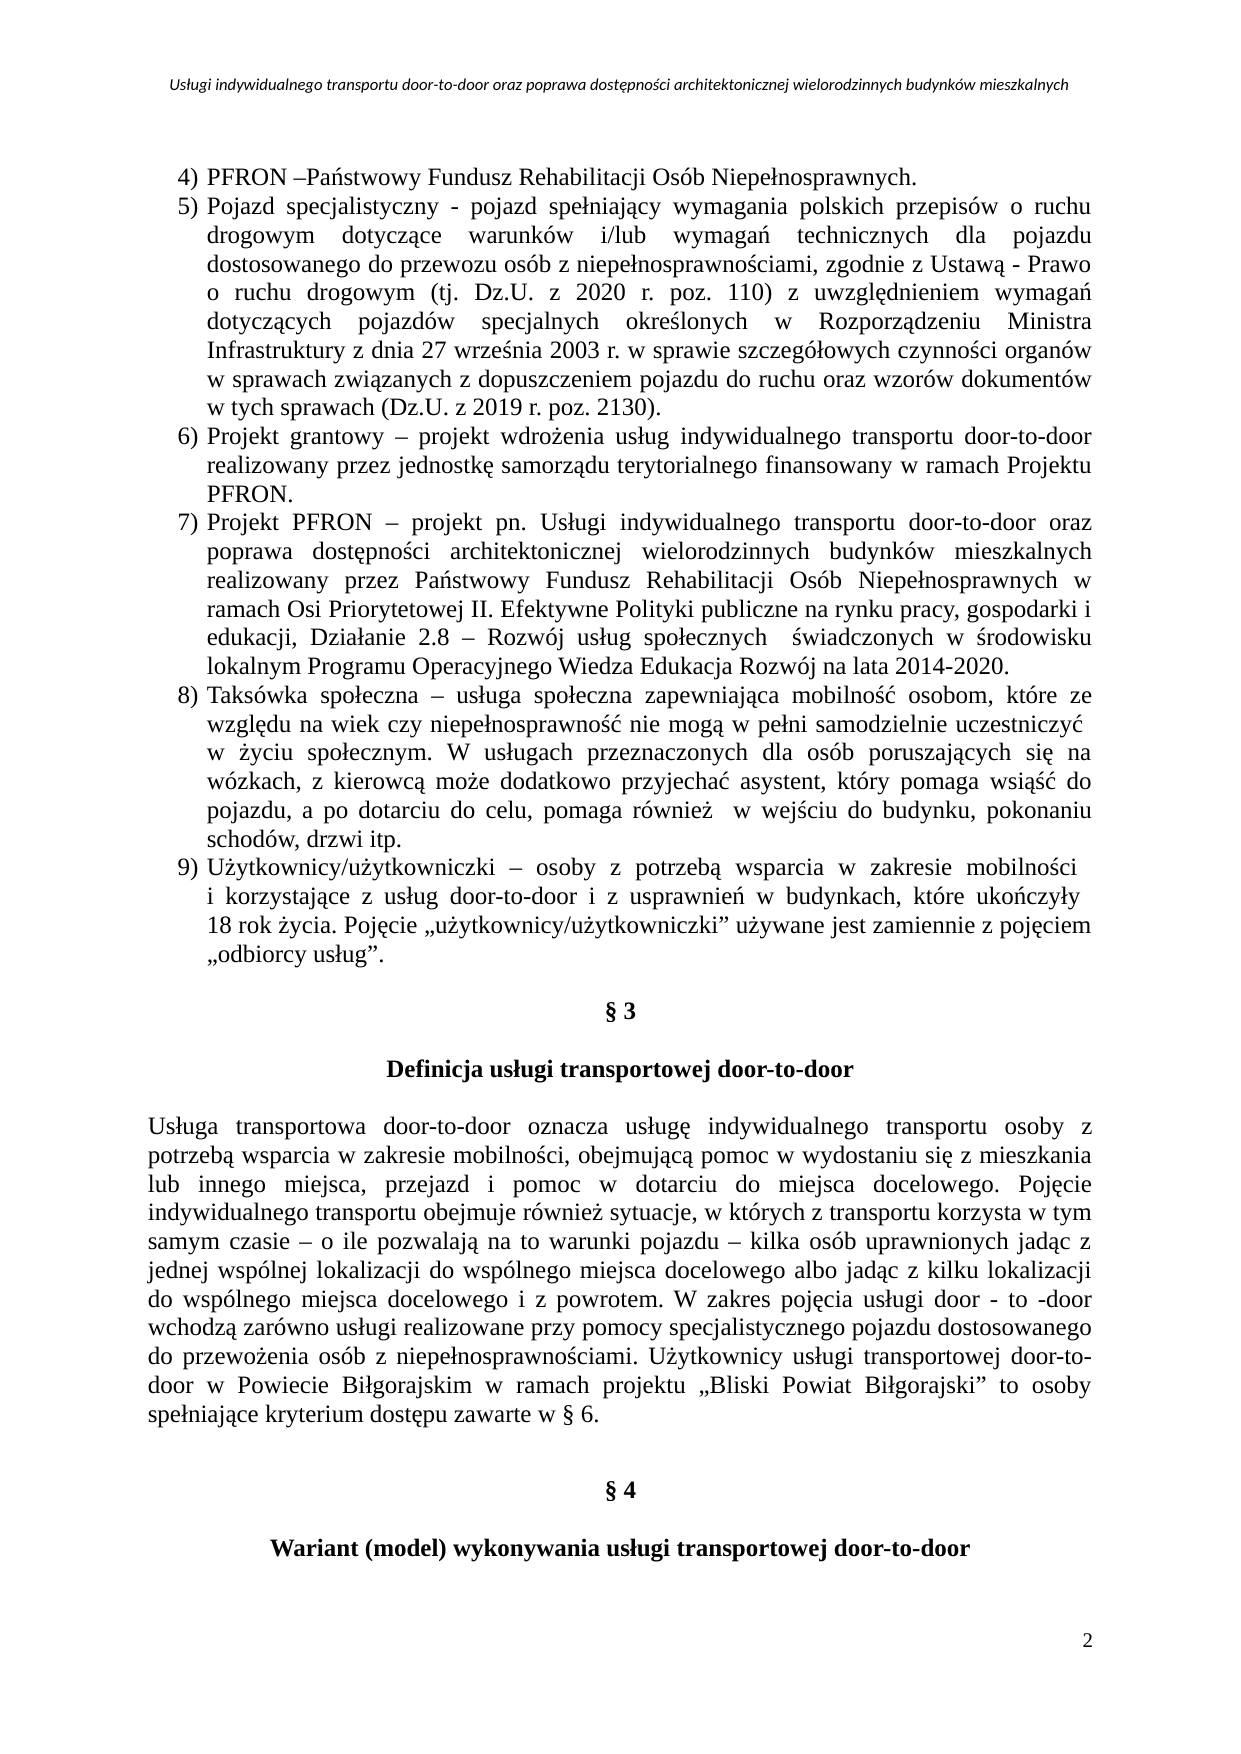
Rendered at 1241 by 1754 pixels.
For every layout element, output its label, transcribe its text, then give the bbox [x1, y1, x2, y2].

list Taksówka społeczna – usługa społeczna zapewniająca mobilność osobom, które ze względu na wiek czy niepełnosprawność nie mogą w pełni samodzielnie uczestniczyć w życiu społecznym. W usługach przeznaczonych dla osób poruszających się na wózkach, z kierowcą może dodatkowo przyjechać asystent, który pomaga wsiąść do pojazdu, a po dotarciu do celu, pomaga również w wejściu do budynku, pokonaniu schodów, drzwi itp. [177, 680, 1093, 852]
list Użytkownicy/użytkowniczki – osoby z potrzebą wsparcia w zakresie mobilności i korzystające z usług door-to-door i z usprawnień w budynkach, które ukończyły 18 rok życia. Pojęcie „użytkownicy/użytkowniczki” używane jest zamiennie z pojęciem „odbiorcy usług”. [177, 852, 1093, 967]
text Usługa transportowa door-to-door oznacza usługę indywidualnego transportu osoby z potrzebą wsparcia w zakresie mobilności, obejmującą pomoc w wydostaniu się z mieszkania lub innego miejsca, przejazd i pomoc w dotarciu do miejsca docelowego. Pojęcie indywidualnego transportu obejmuje również sytuacje, w których z transportu korzysta w tym samym czasie – o ile pozwalają na to warunki pojazdu – kilka osób uprawnionych jadąc z jednej wspólnej lokalizacji do wspólnego miejsca docelowego albo jadąc z kilku lokalizacji do wspólnego miejsca docelowego i z powrotem. W zakres pojęcia usługi door - to -door wchodzą zarówno usługi realizowane przy pomocy specjalistycznego pojazdu dostosowanego do przewożenia osób z niepełnosprawnościami. Użytkownicy usługi transportowej door-to-door w Powiecie Biłgorajskim w ramach projektu „Bliski Powiat Biłgorajski” to osoby spełniające kryterium dostępu zawarte w § 6. [148, 1111, 1093, 1427]
list Projekt PFRON – projekt pn. Usługi indywidualnego transportu door-to-door oraz poprawa dostępności architektonicznej wielorodzinnych budynków mieszkalnych realizowany przez Państwowy Fundusz Rehabilitacji Osób Niepełnosprawnych w ramach Osi Priorytetowej II. Efektywne Polityki publiczne na rynku pracy, gospodarki i edukacji, Działanie 2.8 – Rozwój usług społecznych świadczonych w środowisku lokalnym Programu Operacyjnego Wiedza Edukacja Rozwój na lata 2014-2020. [177, 507, 1093, 680]
text § 4 [148, 1475, 1093, 1504]
text Definicja usługi transportowej door-to-door [148, 1054, 1093, 1082]
list PFRON –Państwowy Fundusz Rehabilitacji Osób Niepełnosprawnych. [177, 162, 1093, 191]
list Projekt grantowy – projekt wdrożenia usług indywidualnego transportu door-to-door realizowany przez jednostkę samorządu terytorialnego finansowany w ramach Projektu PFRON. [177, 421, 1093, 507]
text Wariant (model) wykonywania usługi transportowej door-to-door [148, 1533, 1093, 1561]
text § 3 [148, 996, 1093, 1025]
list Pojazd specjalistyczny - pojazd spełniający wymagania polskich przepisów o ruchu drogowym dotyczące warunków i/lub wymagań technicznych dla pojazdu dostosowanego do przewozu osób z niepełnosprawnościami, zgodnie z Ustawą - Prawo o ruchu drogowym (tj. Dz.U. z 2020 r. poz. 110) z uwzględnieniem wymagań dotyczących pojazdów specjalnych określonych w Rozporządzeniu Ministra Infrastruktury z dnia 27 września 2003 r. w sprawie szczegółowych czynności organów w sprawach związanych z dopuszczeniem pojazdu do ruchu oraz wzorów dokumentów w tych sprawach (Dz.U. z 2019 r. poz. 2130). [177, 191, 1093, 421]
